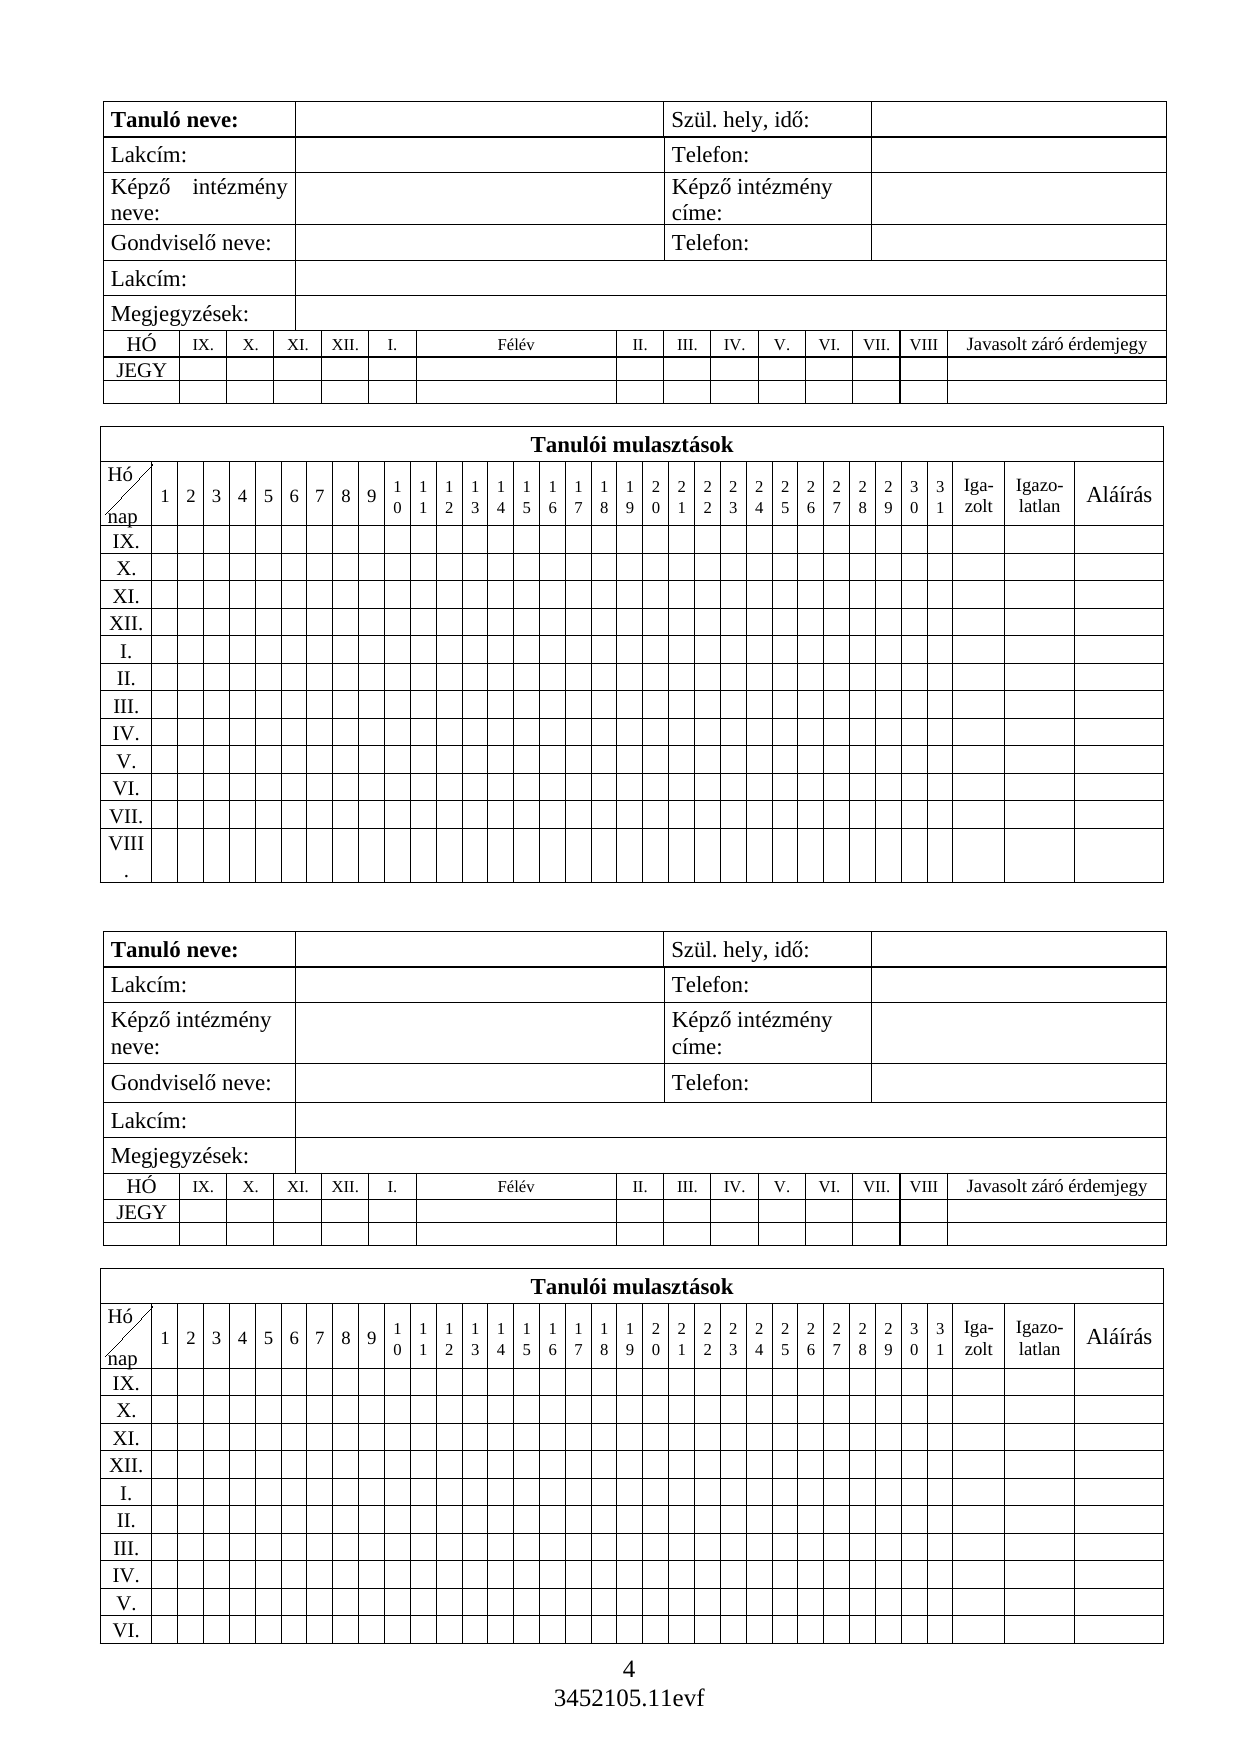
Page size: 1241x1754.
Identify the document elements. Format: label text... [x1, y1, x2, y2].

table_cell [256, 1561, 281, 1587]
table_cell Iga- zolt [953, 462, 1004, 525]
table_cell IV. [711, 1174, 758, 1198]
table_cell [514, 1369, 539, 1395]
table_cell [643, 829, 668, 882]
table_cell [928, 1479, 952, 1505]
table_cell [307, 829, 332, 882]
table_cell [359, 636, 384, 663]
table_cell [307, 746, 332, 773]
table_cell [721, 1396, 746, 1422]
table_cell [617, 746, 642, 773]
table_cell [617, 381, 663, 403]
table_cell [759, 381, 805, 403]
table_cell [872, 1064, 1166, 1102]
table_cell [256, 719, 281, 745]
table_cell [540, 1451, 565, 1477]
table_cell [824, 774, 849, 800]
table_cell [104, 1223, 179, 1245]
table_cell [566, 1451, 591, 1477]
table_cell [669, 636, 694, 663]
table_cell [928, 1396, 952, 1422]
table_cell [282, 636, 306, 663]
table_cell [643, 1451, 668, 1477]
table_cell Igazo- latlan [1005, 462, 1074, 525]
table_cell [230, 664, 255, 690]
table_cell [695, 581, 720, 608]
table_cell [540, 1534, 565, 1560]
table_cell [178, 609, 203, 635]
table_cell [333, 1534, 358, 1560]
table_cell [540, 664, 565, 690]
table_cell [566, 664, 591, 690]
table_cell [1075, 664, 1163, 690]
table_cell III. [664, 1174, 710, 1198]
table_cell [1005, 746, 1074, 773]
table_cell [616, 1246, 664, 1268]
table_cell [488, 746, 513, 773]
table_cell [747, 1506, 772, 1532]
table_cell [230, 1561, 255, 1587]
table_cell [1075, 1561, 1163, 1587]
table_cell [669, 554, 694, 580]
table_cell [333, 1424, 358, 1450]
table_cell [566, 526, 591, 553]
table_cell [876, 609, 901, 635]
table_cell XI. [274, 1174, 321, 1198]
table_cell II. [617, 1174, 663, 1198]
table_cell [747, 526, 772, 553]
table_cell [617, 774, 642, 800]
table_cell [256, 609, 281, 635]
table_cell [411, 1479, 436, 1505]
table_cell [296, 1064, 664, 1102]
table_cell 13 [463, 1304, 487, 1367]
table_cell 7 [307, 462, 332, 525]
table_cell [514, 1506, 539, 1532]
table_cell [876, 636, 901, 663]
table_cell [385, 1396, 410, 1422]
table_cell [152, 1479, 177, 1505]
table_cell [592, 636, 616, 663]
table_cell [411, 691, 436, 718]
table_cell [566, 691, 591, 718]
table_cell [333, 1506, 358, 1532]
table_cell [669, 746, 694, 773]
table_cell [853, 404, 900, 426]
table_cell [411, 554, 436, 580]
table_cell [296, 261, 1166, 295]
table_cell [902, 1506, 927, 1532]
table_cell [798, 746, 823, 773]
table_cell [359, 719, 384, 745]
table_cell [759, 1200, 805, 1222]
table_cell [333, 774, 358, 800]
table_cell [592, 609, 616, 635]
table_cell [902, 1396, 927, 1422]
table_cell [322, 1200, 368, 1222]
table_cell [902, 1369, 927, 1395]
table_cell [514, 719, 539, 745]
table_cell [437, 609, 462, 635]
table_cell Hó nap [101, 462, 151, 525]
table_cell [540, 526, 565, 553]
table_cell [566, 719, 591, 745]
table_cell [669, 1616, 694, 1642]
table_cell [385, 1369, 410, 1395]
table_cell [307, 1561, 332, 1587]
table_cell IX. [180, 1174, 226, 1198]
table_cell V. [759, 1174, 805, 1198]
table_cell 22 [695, 1304, 720, 1367]
table_cell 1 [152, 462, 177, 525]
table_cell [876, 664, 901, 690]
table_cell 16 [540, 1304, 565, 1367]
table_cell [540, 1479, 565, 1505]
table_cell [204, 581, 229, 608]
table_cell [540, 609, 565, 635]
table_cell [514, 1479, 539, 1505]
table_cell [747, 746, 772, 773]
table_cell 6 [282, 462, 306, 525]
table_cell [953, 1369, 1004, 1395]
table_cell [385, 719, 410, 745]
table_cell [876, 1479, 901, 1505]
table_cell [711, 1246, 758, 1268]
table_cell [592, 1369, 616, 1395]
table_cell [514, 609, 539, 635]
table_cell [178, 1424, 203, 1450]
table_cell [359, 1369, 384, 1395]
table_cell [669, 581, 694, 608]
table_cell [928, 664, 952, 690]
table_cell [900, 1246, 947, 1268]
table_cell [437, 1451, 462, 1477]
table_cell [1005, 1589, 1074, 1615]
table_cell [411, 1616, 436, 1642]
table_cell [617, 1534, 642, 1560]
table_cell [643, 691, 668, 718]
table_cell [411, 1506, 436, 1532]
table_cell [711, 1200, 758, 1222]
table_cell [321, 1246, 368, 1268]
table_cell [282, 1396, 306, 1422]
table_cell VIII [901, 331, 947, 356]
table_cell [488, 554, 513, 580]
table_cell [540, 1561, 565, 1587]
table_cell [953, 1424, 1004, 1450]
table_cell [773, 526, 797, 553]
table_cell [307, 1424, 332, 1450]
table_cell [953, 1451, 1004, 1477]
table_cell [695, 719, 720, 745]
table_cell HÓ [104, 1174, 179, 1198]
table_cell [1005, 1506, 1074, 1532]
table_cell [256, 554, 281, 580]
table_cell [359, 774, 384, 800]
table_cell [437, 801, 462, 828]
table_cell [850, 636, 875, 663]
table_cell [333, 664, 358, 690]
table_cell [385, 1451, 410, 1477]
table_cell [721, 554, 746, 580]
table_cell [824, 691, 849, 718]
table_cell [643, 554, 668, 580]
table_cell [488, 719, 513, 745]
table_cell [103, 404, 179, 426]
table_cell [256, 1369, 281, 1395]
table_cell [256, 1534, 281, 1560]
table_cell VI. [101, 1616, 151, 1642]
table_cell [514, 829, 539, 882]
table_cell [617, 801, 642, 828]
table_cell [152, 1561, 177, 1587]
table_cell 13 [463, 462, 487, 525]
table_cell [928, 829, 952, 882]
table_cell [307, 1479, 332, 1505]
table_cell [282, 801, 306, 828]
table_cell [385, 829, 410, 882]
table_cell [1075, 1616, 1163, 1642]
table_cell [773, 1396, 797, 1422]
table_cell 24 [747, 462, 772, 525]
table_cell [204, 636, 229, 663]
table_cell [411, 636, 436, 663]
table_cell [230, 581, 255, 608]
table_cell [307, 1369, 332, 1395]
table_cell [824, 581, 849, 608]
table_cell [152, 719, 177, 745]
table_cell [1075, 636, 1163, 663]
table_cell Hó nap [101, 1304, 151, 1367]
table_cell 20 [643, 462, 668, 525]
table_cell I. [101, 636, 151, 663]
table_cell I. [369, 1174, 416, 1198]
table_cell [488, 609, 513, 635]
table_cell [643, 774, 668, 800]
table_cell [747, 636, 772, 663]
table_cell [711, 1223, 758, 1245]
table_cell [333, 1561, 358, 1587]
table_cell Megjegyzések: [104, 1138, 295, 1172]
table_cell [695, 1369, 720, 1395]
table_cell 24 [747, 1304, 772, 1367]
table_cell [824, 1534, 849, 1560]
table_cell [1005, 581, 1074, 608]
table_cell XII. [101, 1451, 151, 1477]
table_cell [178, 581, 203, 608]
table_cell [296, 173, 664, 223]
table_cell [853, 1200, 899, 1222]
table_cell Megjegyzések: [104, 296, 295, 330]
table_cell [307, 801, 332, 828]
table_cell Iga- zolt [953, 1304, 1004, 1367]
table_cell [948, 404, 1167, 426]
table_cell [204, 691, 229, 718]
table_cell II. [101, 664, 151, 690]
table_cell [617, 1589, 642, 1615]
table_cell [488, 1369, 513, 1395]
table_cell [178, 554, 203, 580]
table_cell [902, 719, 927, 745]
table_cell [773, 1369, 797, 1395]
table_cell [1005, 1424, 1074, 1450]
table_cell [385, 746, 410, 773]
table_cell [566, 636, 591, 663]
table_cell [664, 1200, 710, 1222]
table_cell [669, 1396, 694, 1422]
table_cell [296, 968, 664, 1002]
table_cell [307, 719, 332, 745]
table_cell [928, 526, 952, 553]
table_cell [669, 1534, 694, 1560]
table_cell [488, 801, 513, 828]
table_cell [204, 1506, 229, 1532]
table_cell [669, 1506, 694, 1532]
table_cell [773, 636, 797, 663]
table_cell [669, 829, 694, 882]
table_cell [592, 1396, 616, 1422]
table_cell 8 [333, 1304, 358, 1367]
table_cell 21 [669, 1304, 694, 1367]
table_cell [1005, 664, 1074, 690]
table_cell [411, 1396, 436, 1422]
table_cell [643, 1589, 668, 1615]
table_cell [902, 1534, 927, 1560]
table_cell Igazo- latlan [1005, 1304, 1074, 1367]
table_cell [282, 1506, 306, 1532]
table_cell [617, 1200, 663, 1222]
table_cell [824, 636, 849, 663]
table_cell [798, 1479, 823, 1505]
table_cell JEGY [104, 358, 179, 380]
table_cell [152, 1369, 177, 1395]
table_cell [385, 801, 410, 828]
table_cell [514, 1616, 539, 1642]
table_cell [902, 1451, 927, 1477]
table_cell [307, 1589, 332, 1615]
table_cell [695, 526, 720, 553]
table_cell [230, 1479, 255, 1505]
table_cell [669, 1369, 694, 1395]
table_cell [256, 1589, 281, 1615]
table_cell [669, 691, 694, 718]
table_cell [695, 664, 720, 690]
table_cell [953, 829, 1004, 882]
table_cell [230, 691, 255, 718]
table_cell [359, 581, 384, 608]
table_cell [850, 554, 875, 580]
table_cell [1005, 774, 1074, 800]
table_cell [669, 664, 694, 690]
table_cell [333, 719, 358, 745]
table_cell [953, 664, 1004, 690]
table_cell [488, 526, 513, 553]
table_cell [721, 1506, 746, 1532]
table_cell [411, 1534, 436, 1560]
table_cell [592, 1589, 616, 1615]
table_cell [204, 829, 229, 882]
table_cell [592, 774, 616, 800]
table_cell [417, 1200, 616, 1222]
table_cell [307, 1616, 332, 1642]
table_cell [488, 1561, 513, 1587]
table_cell [540, 636, 565, 663]
table_cell [824, 1616, 849, 1642]
table_cell [695, 1424, 720, 1450]
table_cell [437, 774, 462, 800]
table_cell [463, 1561, 487, 1587]
table_cell [902, 609, 927, 635]
table_cell [230, 609, 255, 635]
table_cell [152, 774, 177, 800]
table_cell [437, 1506, 462, 1532]
table_cell [230, 719, 255, 745]
table_cell [514, 691, 539, 718]
table_cell [928, 609, 952, 635]
table_cell [876, 1451, 901, 1477]
table_cell [540, 746, 565, 773]
table_cell [369, 1200, 416, 1222]
table_cell [488, 581, 513, 608]
table_cell [798, 526, 823, 553]
table_cell 15 [514, 462, 539, 525]
table_cell [227, 1223, 273, 1245]
table_cell [152, 526, 177, 553]
table_cell [798, 554, 823, 580]
table_cell [437, 829, 462, 882]
table_cell 14 [488, 1304, 513, 1367]
table_cell [230, 1616, 255, 1642]
table_cell [876, 1534, 901, 1560]
table_cell [540, 1396, 565, 1422]
table_cell 22 [695, 462, 720, 525]
table_cell [282, 1451, 306, 1477]
table_cell [721, 1479, 746, 1505]
table_cell [721, 1589, 746, 1615]
table_cell [488, 1424, 513, 1450]
table_cell [721, 1561, 746, 1587]
table_cell Képző intézmény neve: [104, 173, 295, 223]
table_cell [282, 746, 306, 773]
table_cell [824, 609, 849, 635]
table_cell [747, 609, 772, 635]
table_cell [256, 691, 281, 718]
table_cell [953, 1561, 1004, 1587]
table_cell [463, 691, 487, 718]
table_cell [953, 1534, 1004, 1560]
table_cell [1075, 829, 1163, 882]
table_cell VII. [853, 1174, 899, 1198]
table_cell [463, 1534, 487, 1560]
table_cell IV. [101, 1561, 151, 1587]
table_cell [204, 1589, 229, 1615]
table_cell [824, 801, 849, 828]
table_cell [437, 1479, 462, 1505]
table_cell [773, 691, 797, 718]
table_cell [463, 746, 487, 773]
table_cell 6 [282, 1304, 306, 1367]
table_cell [369, 381, 416, 403]
table_cell [256, 1396, 281, 1422]
table_cell [369, 404, 416, 426]
table_cell [773, 609, 797, 635]
table_cell 23 [721, 1304, 746, 1367]
table_cell [566, 1424, 591, 1450]
table_cell [806, 1223, 852, 1245]
table_cell [227, 1246, 274, 1268]
table_cell [514, 746, 539, 773]
table_cell [850, 1589, 875, 1615]
table_cell [411, 526, 436, 553]
table_cell [411, 1561, 436, 1587]
table_cell [307, 609, 332, 635]
table_cell [711, 381, 758, 403]
table_cell [798, 581, 823, 608]
table_cell 12 [437, 462, 462, 525]
table_cell [416, 404, 616, 426]
table_cell [617, 609, 642, 635]
table_cell [437, 1616, 462, 1642]
table_cell [711, 358, 758, 380]
table_cell 26 [798, 1304, 823, 1367]
table_cell XII. [322, 331, 368, 356]
table_cell [902, 554, 927, 580]
table_cell [747, 829, 772, 882]
table_cell [296, 1103, 1166, 1137]
table_cell [411, 801, 436, 828]
table_cell 30 [902, 1304, 927, 1367]
table_cell [307, 691, 332, 718]
table_cell VI. [101, 774, 151, 800]
table_cell [902, 636, 927, 663]
table_cell [953, 526, 1004, 553]
table_cell [417, 381, 616, 403]
table_cell [901, 1223, 947, 1245]
table_cell [721, 1616, 746, 1642]
table_cell [617, 829, 642, 882]
table_cell [711, 404, 758, 426]
table_cell [282, 1589, 306, 1615]
table_cell [307, 664, 332, 690]
table_header Tanuló neve: [104, 932, 295, 966]
table_cell [359, 554, 384, 580]
table_cell [178, 829, 203, 882]
table_cell [592, 1424, 616, 1450]
table_cell [359, 609, 384, 635]
table_cell [463, 1451, 487, 1477]
table_cell [514, 1589, 539, 1615]
table_cell [669, 1451, 694, 1477]
table_cell [773, 801, 797, 828]
table_cell 11 [411, 1304, 436, 1367]
table_cell [566, 829, 591, 882]
table_cell [385, 1534, 410, 1560]
table_cell [230, 1396, 255, 1422]
table_cell [514, 1561, 539, 1587]
table_cell [798, 1396, 823, 1422]
table_cell Aláírás [1075, 1304, 1163, 1367]
table_cell [152, 1506, 177, 1532]
table_cell Telefon: [665, 1064, 871, 1102]
table_header [296, 102, 663, 136]
table_cell [928, 719, 952, 745]
table_cell [180, 381, 226, 403]
table_cell [296, 296, 1166, 330]
table_cell Javasolt záró érdemjegy [948, 331, 1166, 356]
table_cell [721, 1369, 746, 1395]
table_cell [617, 554, 642, 580]
table_cell [1005, 1534, 1074, 1560]
table_cell [385, 1506, 410, 1532]
table_cell [152, 1589, 177, 1615]
table_cell [953, 1396, 1004, 1422]
table_cell [617, 1451, 642, 1477]
table_cell [876, 774, 901, 800]
table_cell [204, 1369, 229, 1395]
table_cell [178, 774, 203, 800]
table_cell [773, 719, 797, 745]
table_cell [230, 1506, 255, 1532]
table_cell [643, 1616, 668, 1642]
table_cell [669, 609, 694, 635]
table_cell [902, 1424, 927, 1450]
table_cell [282, 774, 306, 800]
table_cell [463, 1589, 487, 1615]
table_cell [488, 636, 513, 663]
table_cell [463, 609, 487, 635]
table_cell 9 [359, 462, 384, 525]
table_cell [463, 526, 487, 553]
table_cell [824, 664, 849, 690]
table_cell [463, 801, 487, 828]
table_cell [1005, 636, 1074, 663]
table_cell [773, 1534, 797, 1560]
table_cell [274, 381, 321, 403]
table_cell [416, 1246, 616, 1268]
table_cell [385, 774, 410, 800]
table_cell [333, 801, 358, 828]
table_cell [592, 526, 616, 553]
table_cell [1075, 1369, 1163, 1395]
table_cell 10 [385, 1304, 410, 1367]
table_cell [307, 581, 332, 608]
table_cell [824, 526, 849, 553]
table_cell VIII [901, 1174, 947, 1198]
table_cell [411, 609, 436, 635]
table_cell [643, 609, 668, 635]
table_cell 14 [488, 462, 513, 525]
table_cell 29 [876, 1304, 901, 1367]
table_cell [824, 1396, 849, 1422]
table_cell [901, 381, 947, 403]
table_cell [566, 554, 591, 580]
table_cell [773, 581, 797, 608]
table_cell [773, 1506, 797, 1532]
table_cell [359, 1561, 384, 1587]
table_cell [385, 1424, 410, 1450]
table_cell [773, 664, 797, 690]
table_cell [227, 404, 274, 426]
table_cell [695, 1589, 720, 1615]
table_cell [307, 1534, 332, 1560]
table_cell [721, 774, 746, 800]
table_cell [256, 1479, 281, 1505]
table_cell [850, 1369, 875, 1395]
table_cell [540, 801, 565, 828]
table_cell [721, 691, 746, 718]
table_cell [540, 1369, 565, 1395]
table_cell [385, 636, 410, 663]
table_cell [850, 1506, 875, 1532]
table_cell [953, 554, 1004, 580]
table_cell [876, 1616, 901, 1642]
table_cell [850, 746, 875, 773]
table_cell XII. [322, 1174, 368, 1198]
table_cell [359, 1451, 384, 1477]
table_cell [592, 664, 616, 690]
table_cell [773, 829, 797, 882]
table_cell [721, 829, 746, 882]
table_cell [437, 526, 462, 553]
table_cell [928, 1369, 952, 1395]
table_cell 9 [359, 1304, 384, 1367]
table_cell [850, 664, 875, 690]
table_cell [1075, 719, 1163, 745]
table_cell [296, 138, 664, 172]
table_cell [307, 554, 332, 580]
table_cell [928, 746, 952, 773]
table_cell [566, 1479, 591, 1505]
table_cell [333, 746, 358, 773]
table_cell [463, 581, 487, 608]
table_cell [773, 1479, 797, 1505]
table_cell [230, 526, 255, 553]
table_cell [617, 664, 642, 690]
table_cell [617, 719, 642, 745]
table_cell [437, 636, 462, 663]
table_cell XI. [274, 331, 321, 356]
table_cell [850, 829, 875, 882]
table_cell [876, 691, 901, 718]
table_cell Tanulói mulasztások [101, 1269, 1163, 1303]
table_cell [514, 581, 539, 608]
table_cell [721, 719, 746, 745]
table_cell [853, 358, 899, 380]
table_cell [824, 1479, 849, 1505]
table_cell [617, 691, 642, 718]
table_cell [617, 1506, 642, 1532]
table_cell [274, 404, 321, 426]
table_cell 4 [230, 462, 255, 525]
table_cell [463, 774, 487, 800]
table_cell [953, 1506, 1004, 1532]
table_cell [643, 1424, 668, 1450]
table_cell [617, 1616, 642, 1642]
table_cell [798, 1506, 823, 1532]
table_cell [566, 1561, 591, 1587]
table_cell [592, 1616, 616, 1642]
table_cell [204, 1396, 229, 1422]
table_cell [902, 774, 927, 800]
table_cell [643, 664, 668, 690]
table_cell [178, 1506, 203, 1532]
table_cell [695, 554, 720, 580]
table_cell [643, 1534, 668, 1560]
table_cell 20 [643, 1304, 668, 1367]
table_cell [592, 554, 616, 580]
table_cell [230, 554, 255, 580]
table_cell Telefon: [665, 138, 871, 172]
table_cell [695, 801, 720, 828]
table_cell [669, 526, 694, 553]
table_cell [274, 1200, 321, 1222]
table_cell [850, 1451, 875, 1477]
table_cell [333, 1616, 358, 1642]
table_cell [227, 1200, 273, 1222]
table_cell [152, 636, 177, 663]
table_cell [282, 719, 306, 745]
table_cell [850, 801, 875, 828]
table_cell [488, 1396, 513, 1422]
table_cell [256, 636, 281, 663]
table_cell [664, 381, 710, 403]
table_cell [540, 774, 565, 800]
table_cell [488, 1534, 513, 1560]
table_cell 12 [437, 1304, 462, 1367]
table_cell [230, 1534, 255, 1560]
table_cell [256, 1616, 281, 1642]
table_cell 17 [566, 462, 591, 525]
table_cell [928, 1534, 952, 1560]
table_cell [824, 829, 849, 882]
table_cell [798, 609, 823, 635]
table_cell [669, 719, 694, 745]
table_cell IX. [101, 526, 151, 553]
table_cell [514, 1424, 539, 1450]
table_cell [333, 636, 358, 663]
table_cell [643, 1369, 668, 1395]
table_cell [369, 1223, 416, 1245]
table_cell [566, 801, 591, 828]
table_cell [152, 1616, 177, 1642]
table_cell [514, 636, 539, 663]
table_cell [204, 719, 229, 745]
table_cell [876, 526, 901, 553]
table_cell [1075, 691, 1163, 718]
table_cell 2 [178, 1304, 203, 1367]
table_cell I. [101, 1479, 151, 1505]
table_cell [1075, 554, 1163, 580]
table_cell [695, 1506, 720, 1532]
table_cell [876, 1369, 901, 1395]
table_cell IX. [180, 331, 226, 356]
table_cell 21 [669, 462, 694, 525]
table_cell [307, 1451, 332, 1477]
table_cell [566, 1616, 591, 1642]
table_cell [1005, 829, 1074, 882]
table_cell [592, 1506, 616, 1532]
table_cell [695, 1534, 720, 1560]
table_cell [411, 719, 436, 745]
table_cell [773, 1561, 797, 1587]
table_cell [307, 774, 332, 800]
table_cell [669, 801, 694, 828]
table_cell [953, 1616, 1004, 1642]
table_cell 30 [902, 462, 927, 525]
table_cell [333, 1451, 358, 1477]
table_cell [540, 554, 565, 580]
table_cell [437, 691, 462, 718]
table_cell [758, 1246, 805, 1268]
table_cell [204, 1561, 229, 1587]
table_cell [437, 719, 462, 745]
table_cell IV. [101, 719, 151, 745]
table_header [872, 932, 1166, 966]
table_cell 5 [256, 462, 281, 525]
table_cell [178, 801, 203, 828]
table_cell [798, 636, 823, 663]
table_cell [230, 1369, 255, 1395]
table_cell [928, 1616, 952, 1642]
table_cell [488, 829, 513, 882]
table_cell [824, 746, 849, 773]
table_cell [876, 719, 901, 745]
table_cell [256, 801, 281, 828]
table_cell [463, 1424, 487, 1450]
table_cell [928, 801, 952, 828]
table_cell [178, 1561, 203, 1587]
table_cell [902, 1561, 927, 1587]
table_cell [178, 636, 203, 663]
table_cell [664, 404, 711, 426]
table_cell X. [101, 1396, 151, 1422]
table_cell [617, 1369, 642, 1395]
table_cell [282, 1616, 306, 1642]
table_cell [1075, 1424, 1163, 1450]
table_cell [798, 1451, 823, 1477]
table_cell [152, 581, 177, 608]
table_cell [333, 1479, 358, 1505]
table_cell [695, 1561, 720, 1587]
table_cell [463, 719, 487, 745]
table_cell 19 [617, 1304, 642, 1367]
table_cell [180, 1223, 226, 1245]
table_cell [798, 691, 823, 718]
table_header [296, 932, 663, 966]
table_cell 1 [152, 1304, 177, 1367]
table_cell [617, 1479, 642, 1505]
table_cell [227, 381, 273, 403]
table_cell [872, 138, 1166, 172]
table_cell [307, 526, 332, 553]
table_cell [928, 1424, 952, 1450]
table_cell [928, 691, 952, 718]
table_cell [669, 1424, 694, 1450]
table_cell HÓ [104, 331, 179, 356]
table_cell [282, 1369, 306, 1395]
table_cell [853, 381, 899, 403]
table_cell [798, 1589, 823, 1615]
table_cell [359, 664, 384, 690]
table_cell [1075, 1451, 1163, 1477]
table_cell 31 [928, 1304, 952, 1367]
table_cell [902, 1589, 927, 1615]
table_header Szül. hely, idő: [664, 932, 871, 966]
table_cell [948, 1223, 1166, 1245]
table_cell [872, 173, 1166, 223]
table_cell 18 [592, 462, 616, 525]
table_cell [178, 1616, 203, 1642]
table_cell [178, 1451, 203, 1477]
table_cell [1075, 746, 1163, 773]
table_cell [437, 664, 462, 690]
table_cell [1005, 1616, 1074, 1642]
table_cell [902, 746, 927, 773]
table_cell [953, 1479, 1004, 1505]
table_cell [824, 554, 849, 580]
table_cell [747, 801, 772, 828]
table_cell [566, 1534, 591, 1560]
table_cell [747, 691, 772, 718]
table_cell [617, 526, 642, 553]
table_cell [282, 829, 306, 882]
table_cell [180, 358, 226, 380]
table_cell V. [101, 1589, 151, 1615]
table_cell [1075, 1534, 1163, 1560]
table_cell VII. [101, 801, 151, 828]
table_cell [953, 1589, 1004, 1615]
table_cell [850, 1479, 875, 1505]
table_cell [876, 746, 901, 773]
table_cell [806, 381, 852, 403]
table_cell [411, 746, 436, 773]
table_cell [721, 609, 746, 635]
table_cell [256, 1424, 281, 1450]
table_cell [359, 526, 384, 553]
table_cell [721, 581, 746, 608]
table_cell [1005, 801, 1074, 828]
table_cell [900, 404, 947, 426]
table_cell [488, 1479, 513, 1505]
table_cell V. [101, 746, 151, 773]
table_cell [643, 746, 668, 773]
table_cell [876, 829, 901, 882]
table_cell [566, 746, 591, 773]
table_cell [333, 609, 358, 635]
table_cell [463, 1479, 487, 1505]
table_cell [307, 1506, 332, 1532]
table_cell [178, 1396, 203, 1422]
table_cell [798, 829, 823, 882]
table_cell [437, 1534, 462, 1560]
table_cell [759, 1223, 805, 1245]
table_cell [1075, 1479, 1163, 1505]
table_cell [180, 1200, 226, 1222]
table_cell [953, 609, 1004, 635]
table_cell IX. [101, 1369, 151, 1395]
table_cell [385, 1616, 410, 1642]
table_cell Képző intézmény címe: [665, 1003, 871, 1063]
table_cell [928, 554, 952, 580]
table_cell [359, 1396, 384, 1422]
table_cell [333, 1589, 358, 1615]
table_cell 25 [773, 1304, 797, 1367]
table_cell [488, 1506, 513, 1532]
table_cell [463, 1369, 487, 1395]
table_cell [152, 664, 177, 690]
table_cell [948, 381, 1166, 403]
table_cell 27 [824, 1304, 849, 1367]
table_cell [152, 1451, 177, 1477]
table_cell [876, 801, 901, 828]
table_cell [853, 1223, 899, 1245]
table_cell [1075, 526, 1163, 553]
table_cell [204, 1424, 229, 1450]
table_cell [204, 1451, 229, 1477]
table_cell [876, 1506, 901, 1532]
table_cell [540, 581, 565, 608]
table_cell [540, 719, 565, 745]
table_cell [669, 1589, 694, 1615]
table_cell [901, 1200, 947, 1222]
table_cell [566, 1369, 591, 1395]
table_cell 5 [256, 1304, 281, 1367]
table_cell 31 [928, 462, 952, 525]
table_cell [1075, 1396, 1163, 1422]
table_cell [1005, 1396, 1074, 1422]
table_cell [152, 1396, 177, 1422]
table_cell Lakcím: [104, 968, 295, 1002]
table_cell [953, 719, 1004, 745]
table_cell [256, 1506, 281, 1532]
table_cell [437, 1396, 462, 1422]
table_cell [850, 774, 875, 800]
table_cell [805, 1246, 853, 1268]
table_cell [274, 1223, 321, 1245]
table_cell 8 [333, 462, 358, 525]
table_cell Lakcím: [104, 261, 295, 295]
table_cell [806, 358, 852, 380]
table_cell Félév [417, 331, 616, 356]
table_cell [721, 664, 746, 690]
table_cell [901, 358, 947, 380]
table_cell [204, 1534, 229, 1560]
table_cell [104, 381, 179, 403]
table_cell [411, 829, 436, 882]
table_cell [204, 526, 229, 553]
table_cell [178, 746, 203, 773]
table_cell [256, 526, 281, 553]
table_cell [948, 1246, 1167, 1268]
table_cell [180, 1246, 227, 1268]
table_cell [411, 1369, 436, 1395]
table_cell [321, 404, 368, 426]
table_cell [1005, 1561, 1074, 1587]
table_cell [872, 1003, 1166, 1063]
table_cell [1005, 609, 1074, 635]
table_cell 29 [876, 462, 901, 525]
table_cell [928, 636, 952, 663]
table_cell [307, 1396, 332, 1422]
table_cell 28 [850, 1304, 875, 1367]
table_cell JEGY [104, 1200, 179, 1222]
table_cell 17 [566, 1304, 591, 1367]
table_cell [204, 609, 229, 635]
table_cell 25 [773, 462, 797, 525]
table_cell [256, 664, 281, 690]
table_cell [850, 1561, 875, 1587]
table_cell Gondviselő neve: [104, 225, 295, 259]
table_cell [514, 664, 539, 690]
table_cell [617, 1424, 642, 1450]
table_cell [902, 581, 927, 608]
table_cell [806, 1200, 852, 1222]
table_cell [1005, 526, 1074, 553]
table_cell VIII. [101, 829, 151, 882]
table_cell [902, 664, 927, 690]
table_cell [282, 1561, 306, 1587]
table_cell [824, 1369, 849, 1395]
table_cell [296, 225, 664, 259]
table_cell [488, 664, 513, 690]
table_cell [282, 554, 306, 580]
table_cell [333, 554, 358, 580]
table_cell [872, 968, 1166, 1002]
table_cell [721, 801, 746, 828]
table_cell [747, 719, 772, 745]
table_cell [385, 554, 410, 580]
table_cell [902, 691, 927, 718]
table_cell Képző intézmény címe: [665, 173, 871, 223]
table_cell [798, 801, 823, 828]
table_cell [1075, 581, 1163, 608]
table_cell 10 [385, 462, 410, 525]
table_cell [411, 581, 436, 608]
table_cell [592, 1561, 616, 1587]
table_cell X. [227, 1174, 273, 1198]
table_cell [773, 1424, 797, 1450]
table_cell [664, 1223, 710, 1245]
table_cell [695, 746, 720, 773]
table_cell [411, 1589, 436, 1615]
table_cell [747, 1369, 772, 1395]
table_cell Telefon: [665, 225, 871, 259]
table_cell [1005, 719, 1074, 745]
table_cell [282, 609, 306, 635]
table_cell V. [759, 331, 805, 356]
table_cell 3 [204, 1304, 229, 1367]
table_header [872, 102, 1166, 136]
table_cell [1075, 609, 1163, 635]
table_cell [296, 1003, 664, 1063]
table_cell [695, 829, 720, 882]
table_cell [617, 581, 642, 608]
table_cell VI. [806, 1174, 852, 1198]
table_cell Gondviselő neve: [104, 1064, 295, 1102]
table_cell [385, 1479, 410, 1505]
table_cell [876, 554, 901, 580]
table_cell 18 [592, 1304, 616, 1367]
table_cell [204, 554, 229, 580]
table_cell [514, 1534, 539, 1560]
table_cell 11 [411, 462, 436, 525]
table_cell [617, 1396, 642, 1422]
table_cell [152, 554, 177, 580]
table_cell [850, 691, 875, 718]
table_cell Képző intézmény neve: [104, 1003, 295, 1063]
table_cell [876, 1561, 901, 1587]
table_cell 15 [514, 1304, 539, 1367]
table_cell [798, 1369, 823, 1395]
table_cell [747, 1534, 772, 1560]
table_cell [333, 1396, 358, 1422]
table_cell X. [227, 331, 273, 356]
table_cell Telefon: [665, 968, 871, 1002]
table_cell Aláírás [1075, 462, 1163, 525]
table_cell [695, 691, 720, 718]
table_cell [824, 1506, 849, 1532]
table_cell [902, 1479, 927, 1505]
table_cell [256, 746, 281, 773]
table_cell [256, 774, 281, 800]
table_cell [824, 1451, 849, 1477]
table_cell [333, 581, 358, 608]
table_cell [669, 1561, 694, 1587]
table_cell [204, 1616, 229, 1642]
table_cell [385, 581, 410, 608]
table_cell [773, 554, 797, 580]
table_cell [592, 691, 616, 718]
table_cell [953, 691, 1004, 718]
table_cell [385, 1561, 410, 1587]
table_cell [824, 1589, 849, 1615]
table_cell [437, 554, 462, 580]
table_cell [227, 358, 273, 380]
table_cell Javasolt záró érdemjegy [948, 1174, 1166, 1198]
table_cell [204, 746, 229, 773]
table_cell [695, 609, 720, 635]
table_cell [230, 746, 255, 773]
table_cell [1075, 1589, 1163, 1615]
table_cell [540, 1506, 565, 1532]
table_cell [617, 1561, 642, 1587]
table_cell [359, 1506, 384, 1532]
table_cell [721, 526, 746, 553]
table_cell [643, 801, 668, 828]
table_cell [204, 664, 229, 690]
table_cell 2 [178, 462, 203, 525]
table_cell [747, 664, 772, 690]
table_cell [592, 581, 616, 608]
table_cell [274, 1246, 321, 1268]
table_cell 3 [204, 462, 229, 525]
table_cell [773, 774, 797, 800]
table_cell [953, 581, 1004, 608]
table_cell [721, 746, 746, 773]
table_cell [592, 1479, 616, 1505]
table_cell [798, 1534, 823, 1560]
table_cell [1005, 691, 1074, 718]
table_cell 7 [307, 1304, 332, 1367]
table_cell [180, 404, 227, 426]
table_cell [850, 1424, 875, 1450]
table_cell [747, 1396, 772, 1422]
table_header Szül. hely, idő: [664, 102, 871, 136]
table_cell [152, 746, 177, 773]
table_cell [385, 526, 410, 553]
table_cell [333, 1369, 358, 1395]
table_cell [695, 1451, 720, 1477]
table_cell [359, 691, 384, 718]
table_cell [850, 1534, 875, 1560]
table_cell [282, 664, 306, 690]
table_cell [876, 1589, 901, 1615]
table_cell [411, 664, 436, 690]
table_cell [669, 774, 694, 800]
table_cell 26 [798, 462, 823, 525]
table_cell [463, 1506, 487, 1532]
table_cell [322, 381, 368, 403]
table_cell VI. [806, 331, 852, 356]
table_cell [411, 774, 436, 800]
table_cell [953, 636, 1004, 663]
table_cell [488, 774, 513, 800]
table_cell [178, 719, 203, 745]
table_cell [152, 801, 177, 828]
table_cell [721, 1451, 746, 1477]
table_cell [178, 1589, 203, 1615]
table_cell [902, 829, 927, 882]
table_cell [514, 801, 539, 828]
table_cell [616, 404, 664, 426]
table_cell [1005, 1369, 1074, 1395]
table_cell [592, 1534, 616, 1560]
table_cell [850, 609, 875, 635]
table_cell [204, 774, 229, 800]
table_cell [759, 358, 805, 380]
table_cell [805, 404, 853, 426]
table_cell [798, 1424, 823, 1450]
table_cell [747, 1561, 772, 1587]
table_cell [417, 1223, 616, 1245]
table_cell [385, 664, 410, 690]
table_cell [928, 581, 952, 608]
table_cell Lakcím: [104, 1103, 295, 1137]
table_cell [178, 1534, 203, 1560]
table_cell [773, 1589, 797, 1615]
table_cell 28 [850, 462, 875, 525]
table_cell [359, 1534, 384, 1560]
table_cell [282, 691, 306, 718]
table_cell [359, 1479, 384, 1505]
table_cell [540, 1424, 565, 1450]
table_cell [566, 1396, 591, 1422]
table_cell [872, 225, 1166, 259]
table_cell [437, 1424, 462, 1450]
table_cell [1005, 1451, 1074, 1477]
table_cell [948, 1200, 1166, 1222]
table_cell [230, 1589, 255, 1615]
table_cell [359, 1589, 384, 1615]
table_cell [1075, 1506, 1163, 1532]
table_cell [333, 526, 358, 553]
table_cell [204, 1479, 229, 1505]
table_cell [230, 829, 255, 882]
table_cell [824, 1561, 849, 1587]
table_cell [540, 1616, 565, 1642]
table_cell [296, 1138, 1166, 1172]
table_cell [664, 358, 710, 380]
table_cell [178, 1479, 203, 1505]
table_cell [643, 1561, 668, 1587]
table_cell [902, 801, 927, 828]
table_cell [437, 1369, 462, 1395]
table_cell [359, 1616, 384, 1642]
table_cell XI. [101, 1424, 151, 1450]
table_cell [876, 581, 901, 608]
table_cell [902, 526, 927, 553]
table_cell [282, 581, 306, 608]
table_cell 23 [721, 462, 746, 525]
table_cell [566, 1589, 591, 1615]
table_cell [695, 1616, 720, 1642]
table_cell [488, 1589, 513, 1615]
table_cell II. [101, 1506, 151, 1532]
table_cell [488, 1451, 513, 1477]
table_cell [1075, 801, 1163, 828]
table_cell [152, 691, 177, 718]
table_cell 19 [617, 462, 642, 525]
table_cell 16 [540, 462, 565, 525]
table_cell [282, 1534, 306, 1560]
table_cell [463, 1396, 487, 1422]
table_cell [514, 1396, 539, 1422]
table_cell [359, 829, 384, 882]
table_cell [282, 526, 306, 553]
table_cell [747, 581, 772, 608]
table_cell [230, 774, 255, 800]
table_cell [773, 746, 797, 773]
table_cell [773, 1616, 797, 1642]
table_cell [488, 691, 513, 718]
table_cell [411, 1451, 436, 1477]
table_cell [953, 746, 1004, 773]
table_cell [695, 636, 720, 663]
table_cell [437, 581, 462, 608]
table_cell [152, 829, 177, 882]
table_cell [322, 1223, 368, 1245]
table_cell [514, 1451, 539, 1477]
table_cell [798, 1616, 823, 1642]
table_cell [643, 526, 668, 553]
table_cell [417, 358, 616, 380]
table_cell [463, 554, 487, 580]
table_cell [643, 1479, 668, 1505]
table_cell [747, 1479, 772, 1505]
table_cell [256, 1451, 281, 1477]
table_cell [695, 1396, 720, 1422]
table_cell III. [664, 331, 710, 356]
table_cell [566, 609, 591, 635]
table_cell [540, 691, 565, 718]
table_cell [617, 636, 642, 663]
table_cell [747, 774, 772, 800]
table_cell [747, 1616, 772, 1642]
table_cell [437, 746, 462, 773]
table_cell [514, 774, 539, 800]
table_cell [695, 1479, 720, 1505]
table_cell [928, 1451, 952, 1477]
table_cell [1005, 554, 1074, 580]
table_cell III. [101, 1534, 151, 1560]
table_cell [282, 1424, 306, 1450]
table_cell 27 [824, 462, 849, 525]
table_cell Tanulói mulasztások [101, 427, 1163, 461]
table_cell [230, 636, 255, 663]
table_cell [643, 719, 668, 745]
table_cell Lakcím: [104, 138, 295, 172]
table_cell [411, 1424, 436, 1450]
table_cell [540, 829, 565, 882]
table_cell [566, 581, 591, 608]
table_cell [798, 774, 823, 800]
table_cell [798, 1561, 823, 1587]
table_cell [152, 609, 177, 635]
table_cell [1005, 1479, 1074, 1505]
table_cell [369, 1246, 416, 1268]
table_cell [902, 1616, 927, 1642]
table_cell [566, 774, 591, 800]
table_cell [385, 691, 410, 718]
table_cell [514, 526, 539, 553]
table_cell [369, 358, 416, 380]
table_cell [643, 581, 668, 608]
table_cell [204, 801, 229, 828]
table_cell [488, 1616, 513, 1642]
table_cell [850, 1396, 875, 1422]
table_cell [721, 1534, 746, 1560]
table_cell [282, 1479, 306, 1505]
table_cell [592, 829, 616, 882]
table_cell [437, 1589, 462, 1615]
table_cell [178, 691, 203, 718]
table_cell [152, 1534, 177, 1560]
table_cell [617, 1223, 663, 1245]
table_cell [928, 1561, 952, 1587]
table_cell [592, 719, 616, 745]
table_cell [850, 581, 875, 608]
table_cell [773, 1451, 797, 1477]
table_cell [747, 554, 772, 580]
table_cell [643, 1506, 668, 1532]
table_cell [463, 636, 487, 663]
table_cell [798, 719, 823, 745]
table_cell III. [101, 691, 151, 718]
table_cell [1075, 774, 1163, 800]
table_cell X. [101, 554, 151, 580]
table_cell [103, 1246, 179, 1268]
table_cell [953, 801, 1004, 828]
table_cell [463, 829, 487, 882]
table_cell [178, 1369, 203, 1395]
table_cell [758, 404, 805, 426]
table_cell [721, 636, 746, 663]
table_cell [274, 358, 321, 380]
table_cell [928, 1506, 952, 1532]
table_cell [592, 801, 616, 828]
table_cell XI. [101, 581, 151, 608]
table_cell [824, 1424, 849, 1450]
table_cell Félév [417, 1174, 616, 1198]
table_cell [876, 1424, 901, 1450]
table_header Tanuló neve: [104, 102, 295, 136]
table_cell [928, 774, 952, 800]
table_cell [230, 1424, 255, 1450]
table_cell [178, 526, 203, 553]
table_cell [592, 746, 616, 773]
table_cell [850, 526, 875, 553]
table_cell [948, 358, 1166, 380]
table_cell VII. [853, 331, 899, 356]
table_cell 4 [230, 1304, 255, 1367]
table_cell [152, 1424, 177, 1450]
table_cell [359, 801, 384, 828]
table_cell [617, 358, 663, 380]
table_cell [385, 609, 410, 635]
table_cell [230, 1451, 255, 1477]
table_cell [463, 1616, 487, 1642]
table_cell [928, 1589, 952, 1615]
table_cell [953, 774, 1004, 800]
table_cell [643, 1396, 668, 1422]
table_cell [359, 746, 384, 773]
table_cell [359, 1424, 384, 1450]
table_cell [850, 719, 875, 745]
table_cell [437, 1561, 462, 1587]
table_cell [876, 1396, 901, 1422]
table_cell [322, 358, 368, 380]
table_cell [333, 691, 358, 718]
table_cell [256, 829, 281, 882]
table_cell [463, 664, 487, 690]
table_cell [798, 664, 823, 690]
table_cell [256, 581, 281, 608]
table_cell [566, 1506, 591, 1532]
table_cell [747, 1589, 772, 1615]
table_cell [540, 1589, 565, 1615]
table_cell [824, 719, 849, 745]
table_cell [721, 1424, 746, 1450]
table_cell [385, 1589, 410, 1615]
table_cell [747, 1451, 772, 1477]
table_cell [850, 1616, 875, 1642]
table_cell [643, 636, 668, 663]
table_cell [664, 1246, 711, 1268]
table_cell [333, 829, 358, 882]
table_cell [307, 636, 332, 663]
table_cell XII. [101, 609, 151, 635]
table_cell IV. [711, 331, 758, 356]
table_cell [592, 1451, 616, 1477]
table_cell [695, 774, 720, 800]
table_cell [669, 1479, 694, 1505]
table_cell [853, 1246, 900, 1268]
table_cell [178, 664, 203, 690]
table_cell [230, 801, 255, 828]
table_cell [747, 1424, 772, 1450]
table_cell II. [617, 331, 663, 356]
table_cell [514, 554, 539, 580]
table_cell I. [369, 331, 416, 356]
